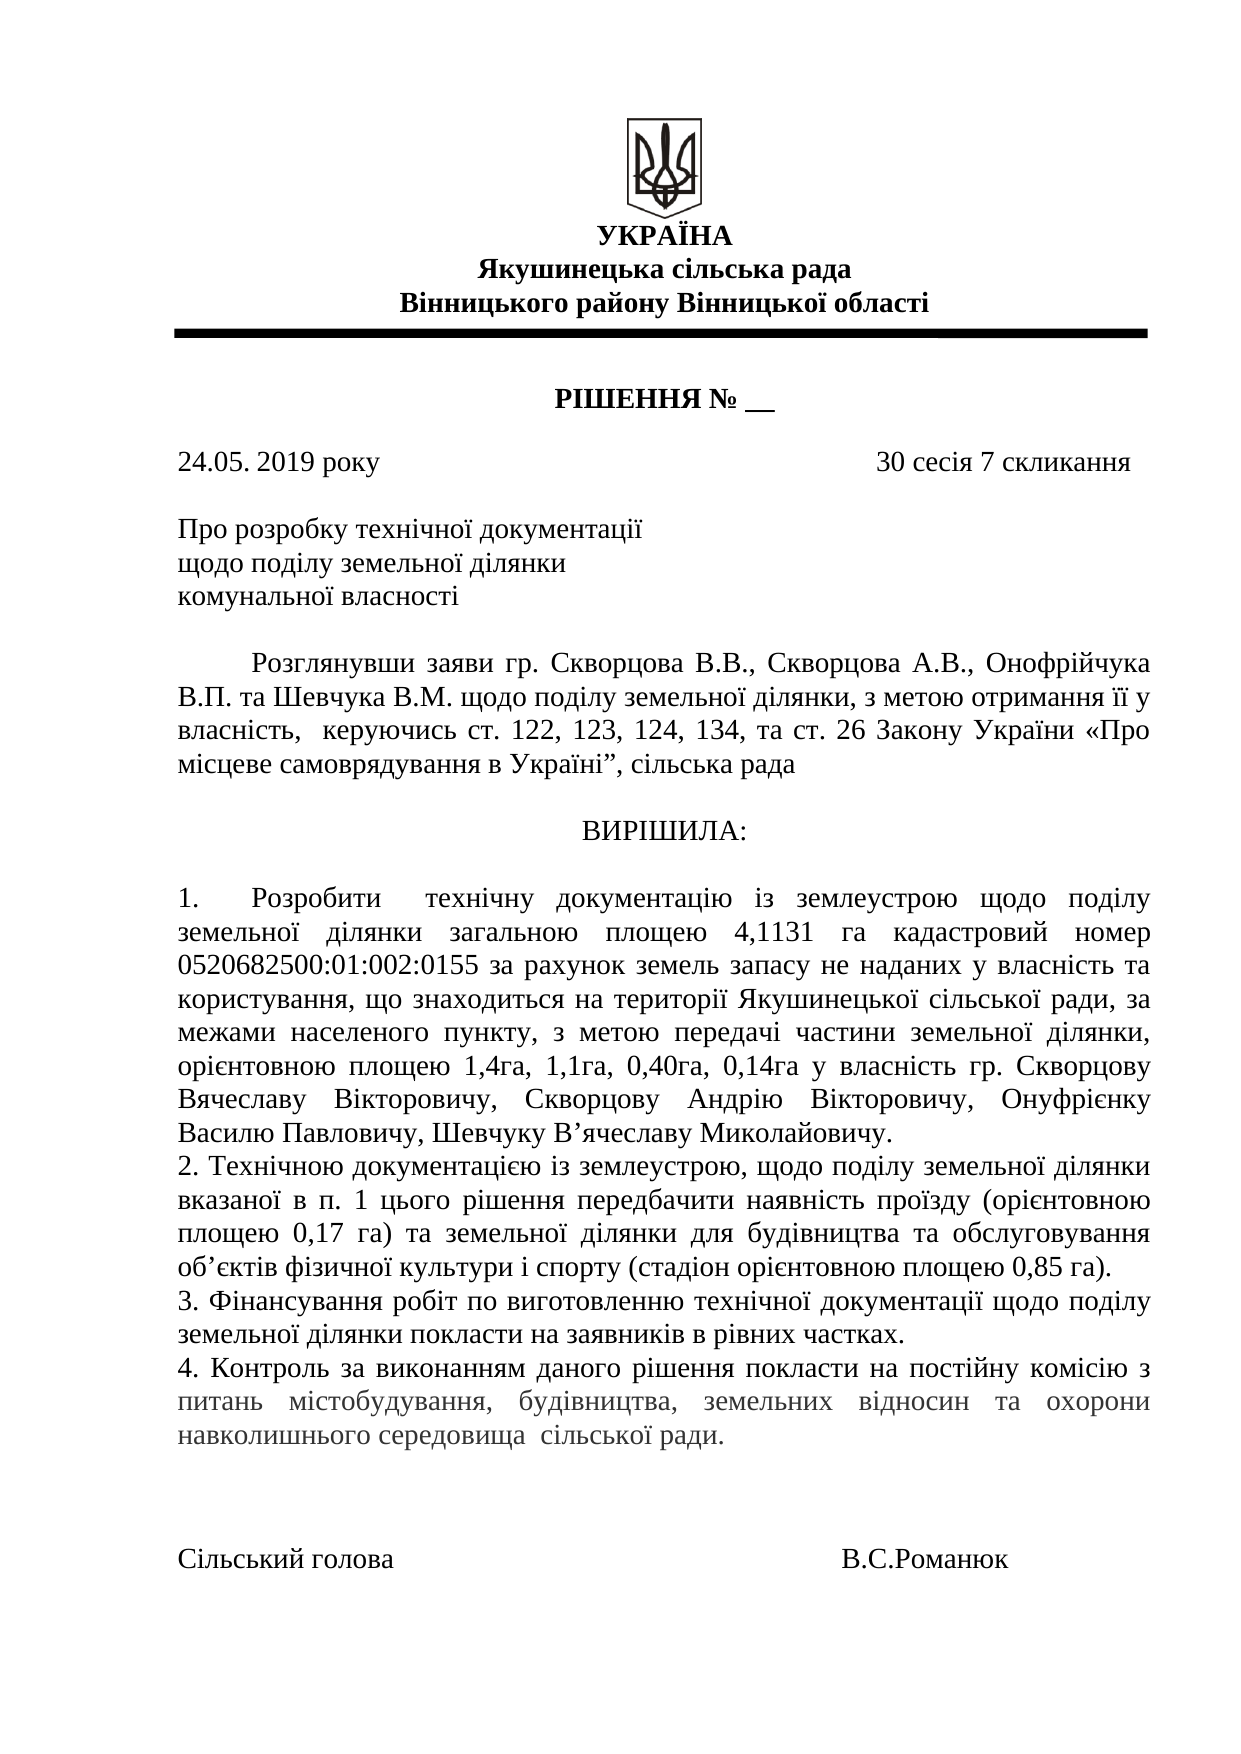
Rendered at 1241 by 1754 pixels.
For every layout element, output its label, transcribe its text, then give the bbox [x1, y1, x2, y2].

text щодо поділу земельної ділянки [177, 545, 1152, 578]
text 24.05. 2019 року 30 сесія 7 скликання [177, 444, 1152, 478]
text Сільський голова В.С.Романюк [177, 1541, 1152, 1575]
text 4. Контроль за виконанням даного рішення покласти на постійну комісію з питань містобудування, будівництва, земельних відносин та охорони навколишнього середовища сільської ради. [177, 1350, 1152, 1450]
text Якушинецька сільська рада [177, 252, 1152, 285]
text комунальної власності [177, 578, 1152, 612]
text ВИРІШИЛА: [177, 813, 1152, 847]
text Розглянувши заяви гр. Скворцова В.В., Скворцова А.В., Онофрійчука В.П. та Шевчука В.М. щодо поділу земельної ділянки, з метою отримання її у власність, керуючись ст. 122, 123, 124, 134, та ст. 26 Закону України «Про місцеве самоврядування в Україні”, сільська рада [177, 645, 1152, 779]
text 2. Технічною документацією із землеустрою, щодо поділу земельної ділянки вказаної в п. 1 цього рішення передбачити наявність проїзду (орієнтовною площею 0,17 га) та земельної ділянки для будівництва та обслуговування об’єктів фізичної культури і спорту (стадіон орієнтовною площею 0,85 га). [177, 1148, 1152, 1283]
text Україна [177, 218, 1152, 252]
text Про розробку технічної документації [177, 511, 1152, 545]
picture [627, 118, 702, 219]
text 3. Фінансування робіт по виготовленню технічної документації щодо поділу земельної ділянки покласти на заявників в рівних частках. [177, 1283, 1152, 1350]
text Вінницького району Вінницької області [177, 285, 1152, 319]
text РІШЕННЯ № __ [177, 381, 1152, 415]
list Розробити технічну документацію із землеустрою щодо поділу земельної ділянки загальною площею 4,1131 га кадастровий номер 0520682500:01:002:0155 за рахунок земель запасу не наданих у власність та користування, що знаходиться на території Якушинецької сільської ради, за межами населеного пункту, з метою передачі частини земельної ділянки, орієнтовною площею 1,4га, 1,1га, 0,40га, 0,14га у власність гр. Скворцову Вячеславу Вікторовичу, Скворцову Андрію Вікторовичу, Онуфрієнку Василю Павловичу, Шевчуку В’ячеславу Миколайовичу. [177, 880, 1152, 1148]
